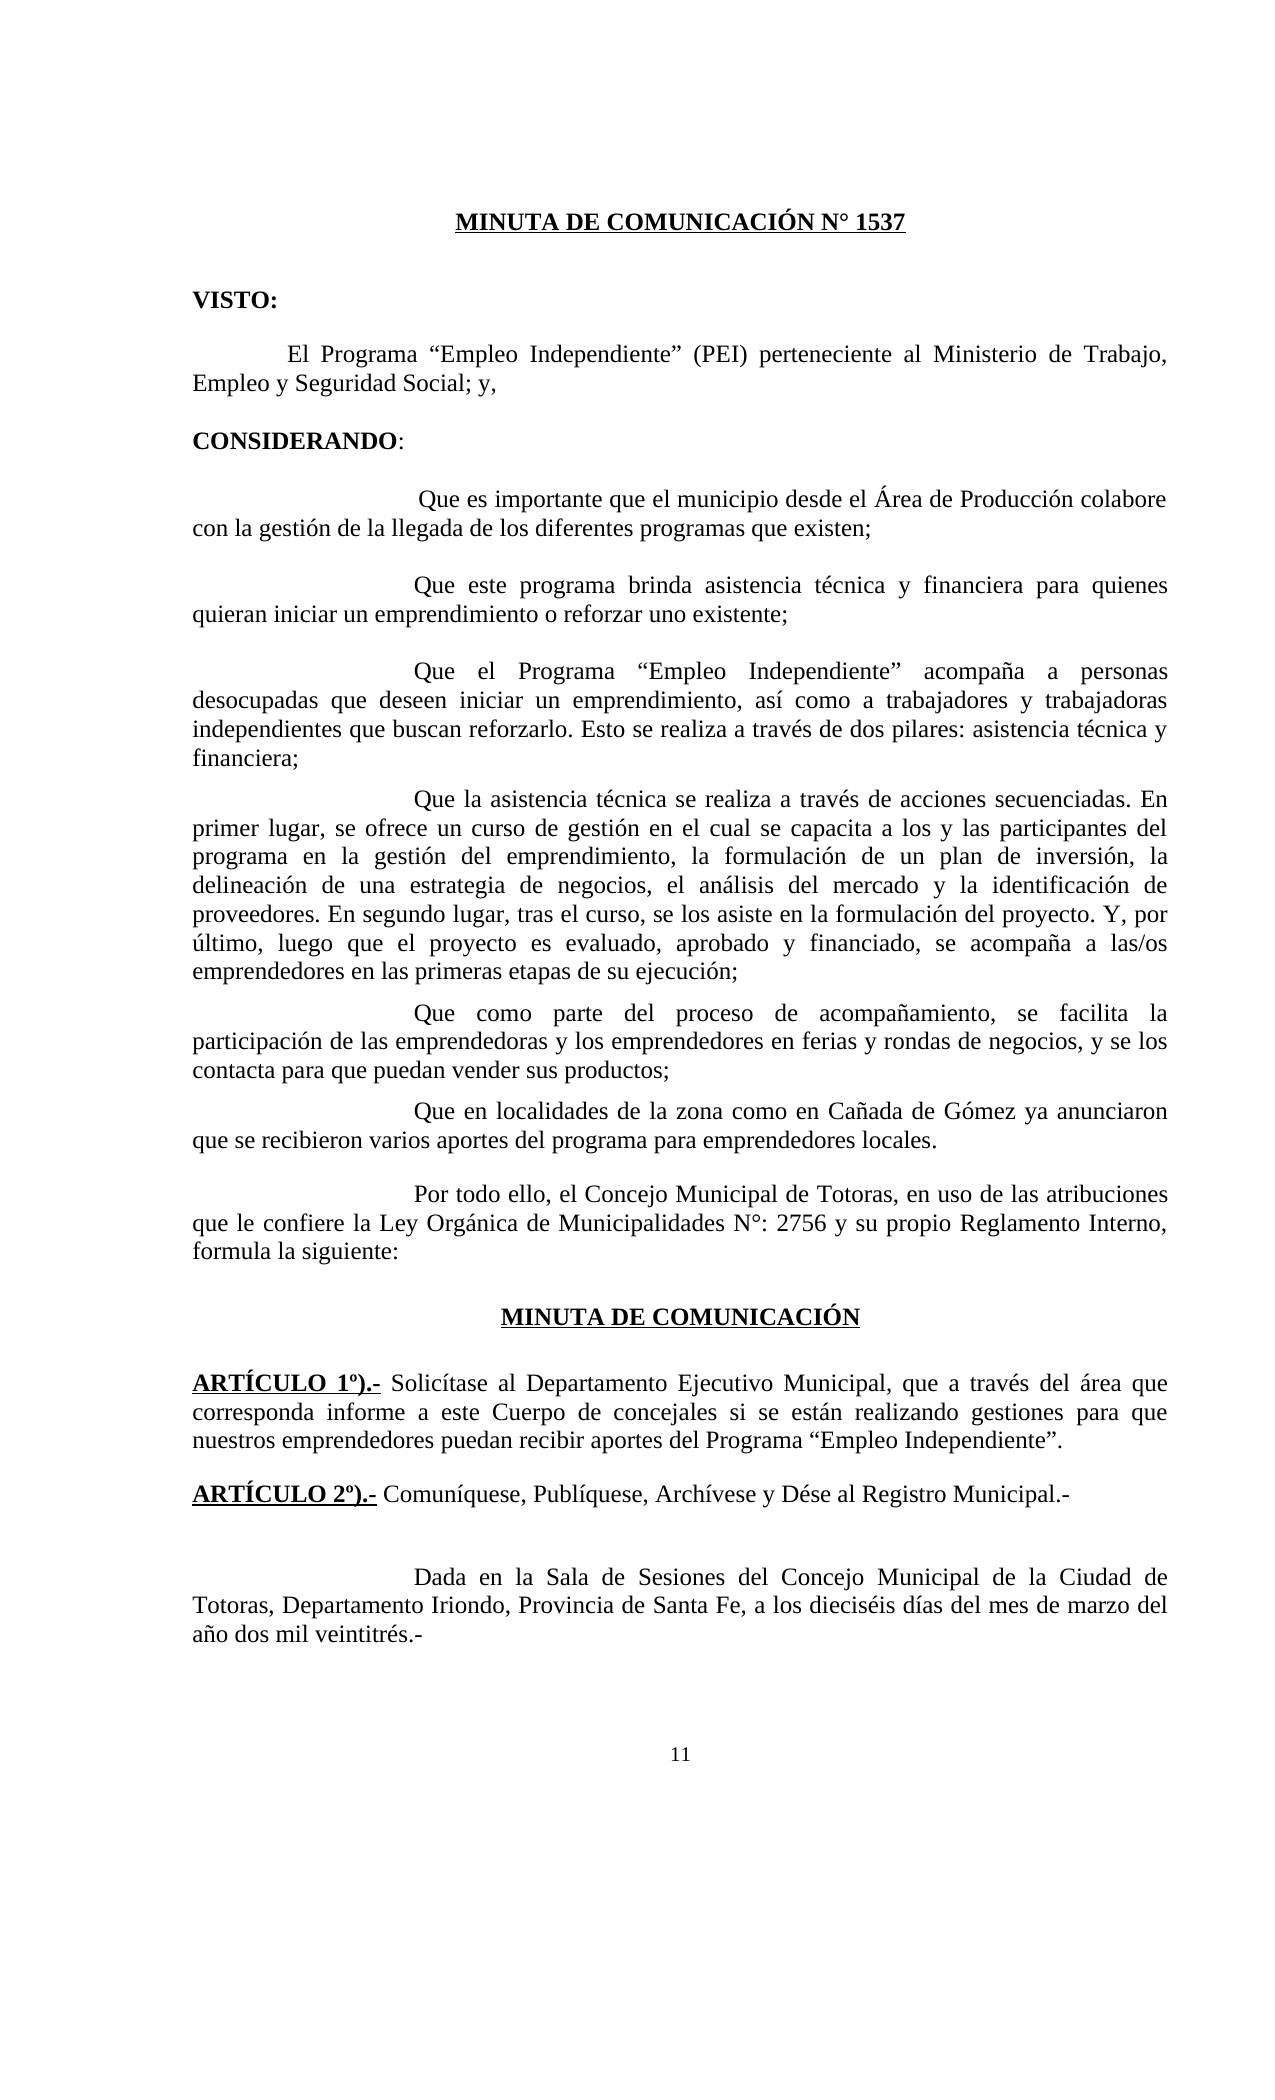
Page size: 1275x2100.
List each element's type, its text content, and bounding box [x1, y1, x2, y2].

text Dada en la Sala de Sesiones del Concejo Municipal de la Ciudad de Totoras, Departamento Iriondo, Provincia de Santa Fe, a los dieciséis días del mes de marzo del año dos mil veintitrés.- [192, 1562, 1169, 1648]
text Que este programa brinda asistencia técnica y financiera para quienes quieran iniciar un emprendimiento o reforzar uno existente; [192, 570, 1169, 628]
text Que el Programa “Empleo Independiente” acompaña a personas desocupadas que deseen iniciar un emprendimiento, así como a trabajadores y trabajadoras independientes que buscan reforzarlo. Esto se realiza a través de dos pilares: asistencia técnica y financiera; [192, 656, 1169, 771]
text Que la asistencia técnica se realiza a través de acciones secuenciadas. En primer lugar, se ofrece un curso de gestión en el cual se capacita a los y las participantes del programa en la gestión del emprendimiento, la formulación de un plan de inversión, la delineación de una estrategia de negocios, el análisis del mercado y la identificación de proveedores. En segundo lugar, tras el curso, se los asiste en la formulación del proyecto. Y, por último, luego que el proyecto es evaluado, aprobado y financiado, se acompaña a las/os emprendedores en las primeras etapas de su ejecución; [192, 784, 1169, 985]
text MINUTA DE COMUNICACIÓN [192, 1302, 1169, 1330]
text ARTÍCULO 2º).- Comuníquese, Publíquese, Archívese y Dése al Registro Municipal.- [192, 1479, 1169, 1508]
text CONSIDERANDO: [192, 426, 1169, 455]
text Que es importante que el municipio desde el Área de Producción colabore con la gestión de la llegada de los diferentes programas que existen; [192, 484, 1169, 541]
text El Programa “Empleo Independiente” (PEI) perteneciente al Ministerio de Trabajo, Empleo y Seguridad Social; y, [192, 339, 1169, 397]
text ARTÍCULO 1º).- Solicítase al Departamento Ejecutivo Municipal, que a través del área que corresponda informe a este Cuerpo de concejales si se están realizando gestiones para que nuestros emprendedores puedan recibir aportes del Programa “Empleo Independiente”. [192, 1368, 1169, 1454]
text Que como parte del proceso de acompañamiento, se facilita la participación de las emprendedoras y los emprendedores en ferias y rondas de negocios, y se los contacta para que puedan vender sus productos; [192, 998, 1169, 1084]
subtitle MINUTA DE COMUNICACIÓN N° 1537 [192, 207, 1169, 236]
text VISTO: [192, 286, 1169, 314]
text Por todo ello, el Concejo Municipal de Totoras, en uso de las atribuciones que le confiere la Ley Orgánica de Municipalidades N°: 2756 y su propio Reglamento Interno, formula la siguiente: [192, 1179, 1169, 1265]
text Que en localidades de la zona como en Cañada de Gómez ya anunciaron que se recibieron varios aportes del programa para emprendedores locales. [192, 1096, 1169, 1154]
